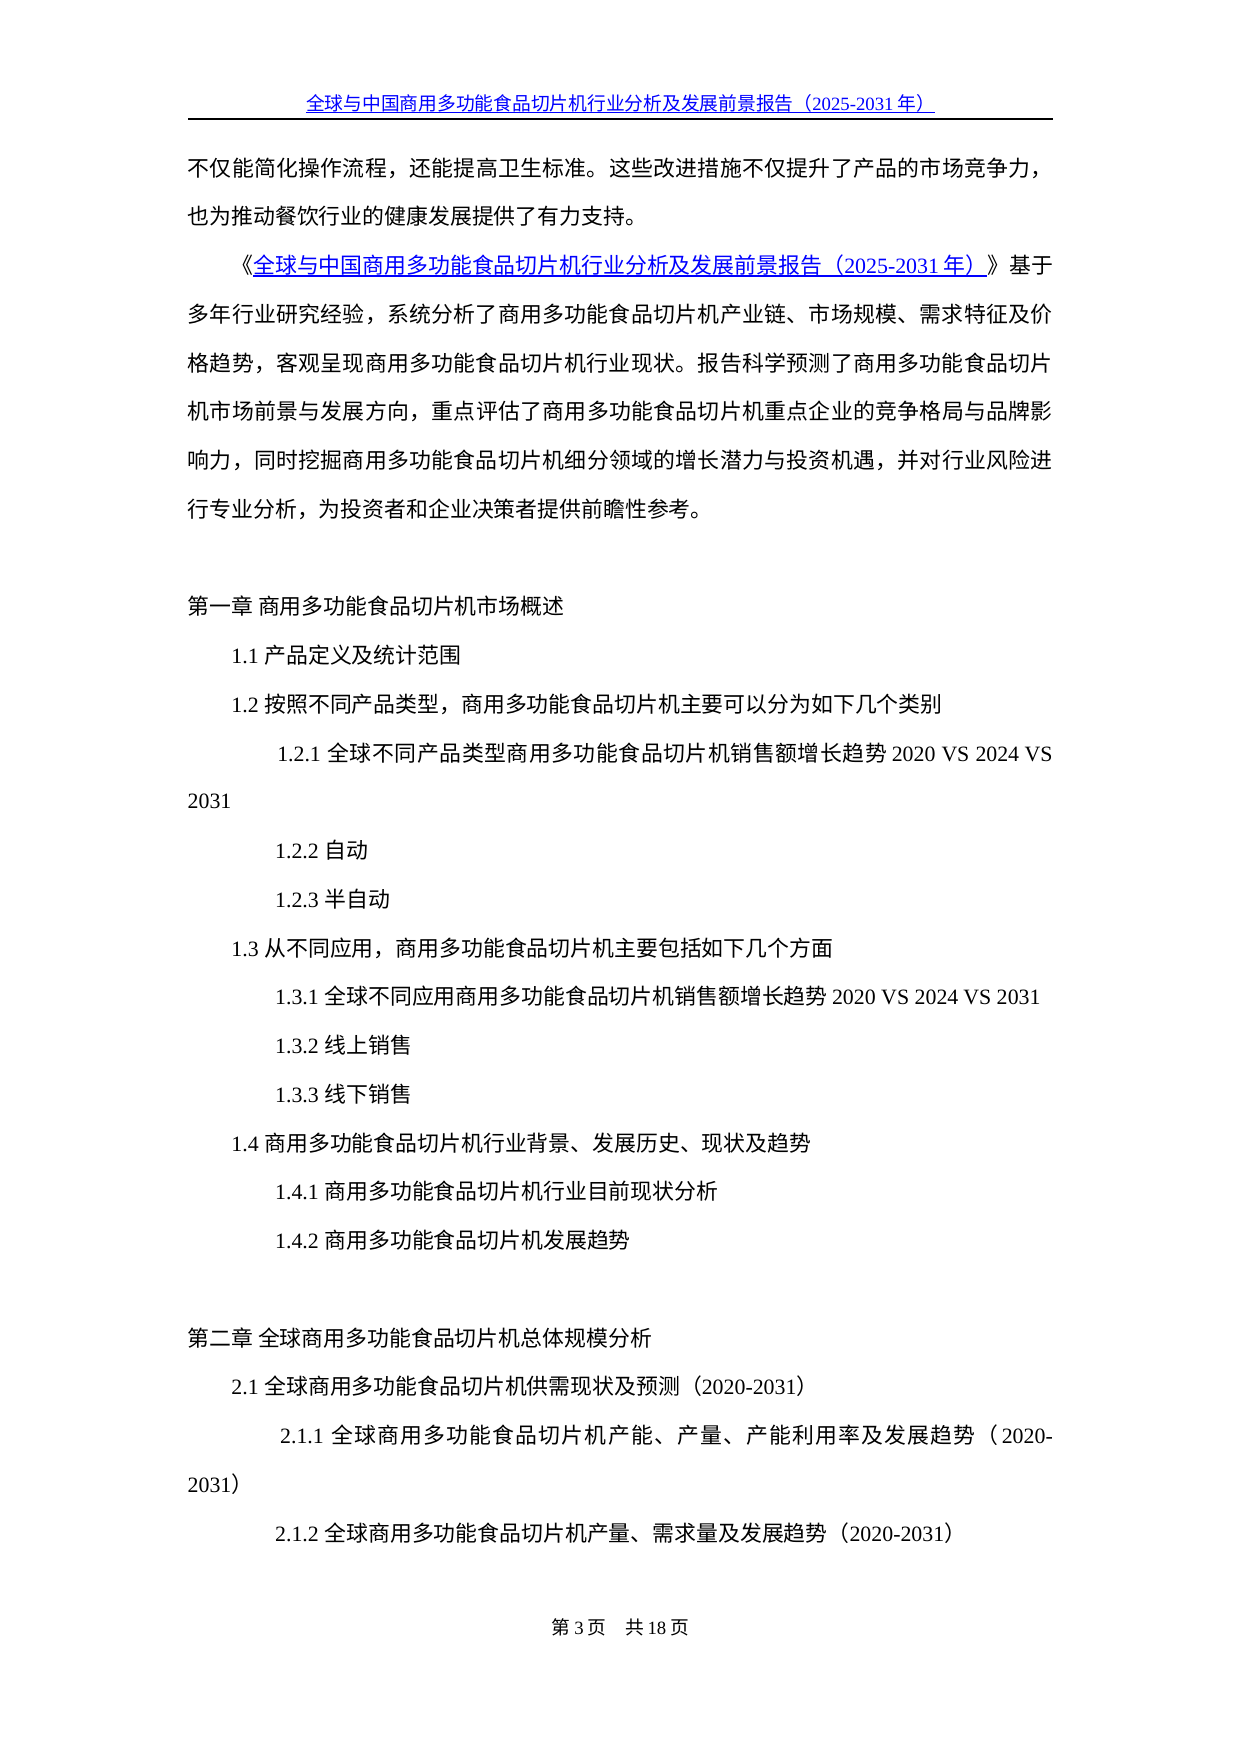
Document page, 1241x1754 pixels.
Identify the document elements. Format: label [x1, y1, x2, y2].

text [187, 150, 1053, 1548]
